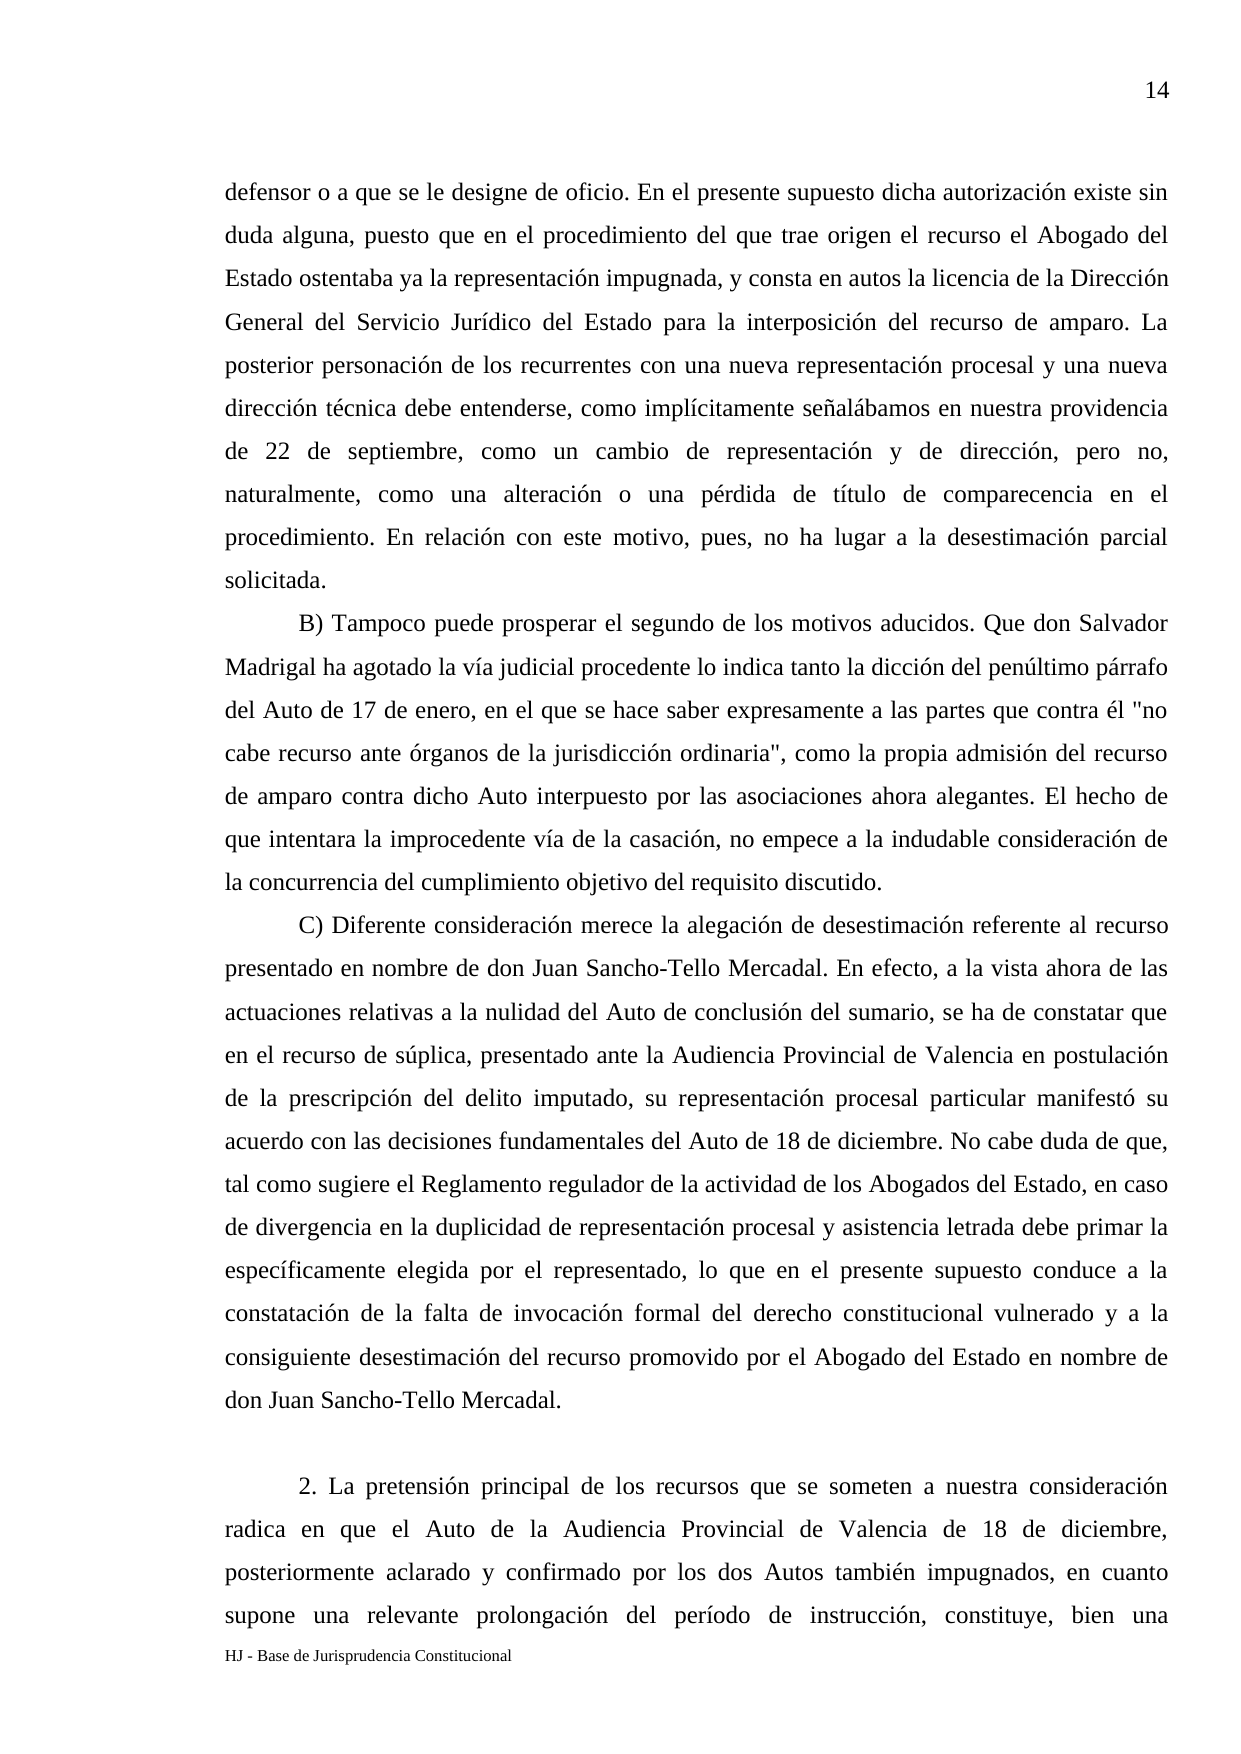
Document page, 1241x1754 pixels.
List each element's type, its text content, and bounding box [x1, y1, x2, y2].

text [224, 177, 1169, 594]
text C) Diferente consideración merece la alegación de desestimación referente al recurso presentado en nombre de don Juan Sancho-Tello Mercadal. En efecto, a la vista ahora de las actuaciones relativas a la nulidad del Auto de conclusión del sumario, se ha de constatar que en el recurso de súplica, presentado ante la Audiencia Provincial de Valencia en postulación de la prescripción del delito imputado, su representación procesal particular manifestó su acuerdo con las decisiones fundamentales del Auto de 18 de diciembre. No cabe duda de que, tal como sugiere el Reglamento regulador de la actividad de los Abogados del Estado, en caso de divergencia en la duplicidad de representación procesal y asistencia letrada debe primar la específicamente elegida por el representado, lo que en el presente supuesto conduce a la constatación de la falta de invocación formal del derecho constitucional vulnerado y a la consiguiente desestimación del recurso promovido por el Abogado del Estado en nombre de don Juan Sancho-Tello Mercadal. [224, 910, 1169, 1413]
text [224, 1471, 1169, 1629]
text B) Tampoco puede prosperar el segundo de los motivos aducidos. Que don Salvador Madrigal ha agotado la vía judicial procedente lo indica tanto la dicción del penúltimo párrafo del Auto de 17 de enero, en el que se hace saber expresamente a las partes que contra él "no cabe recurso ante órganos de la jurisdicción ordinaria", como la propia admisión del recurso de amparo contra dicho Auto interpuesto por las asociaciones ahora alegantes. El hecho de que intentara la improcedente vía de la casación, no empece a la indudable consideración de la concurrencia del cumplimiento objetivo del requisito discutido. [224, 608, 1169, 896]
